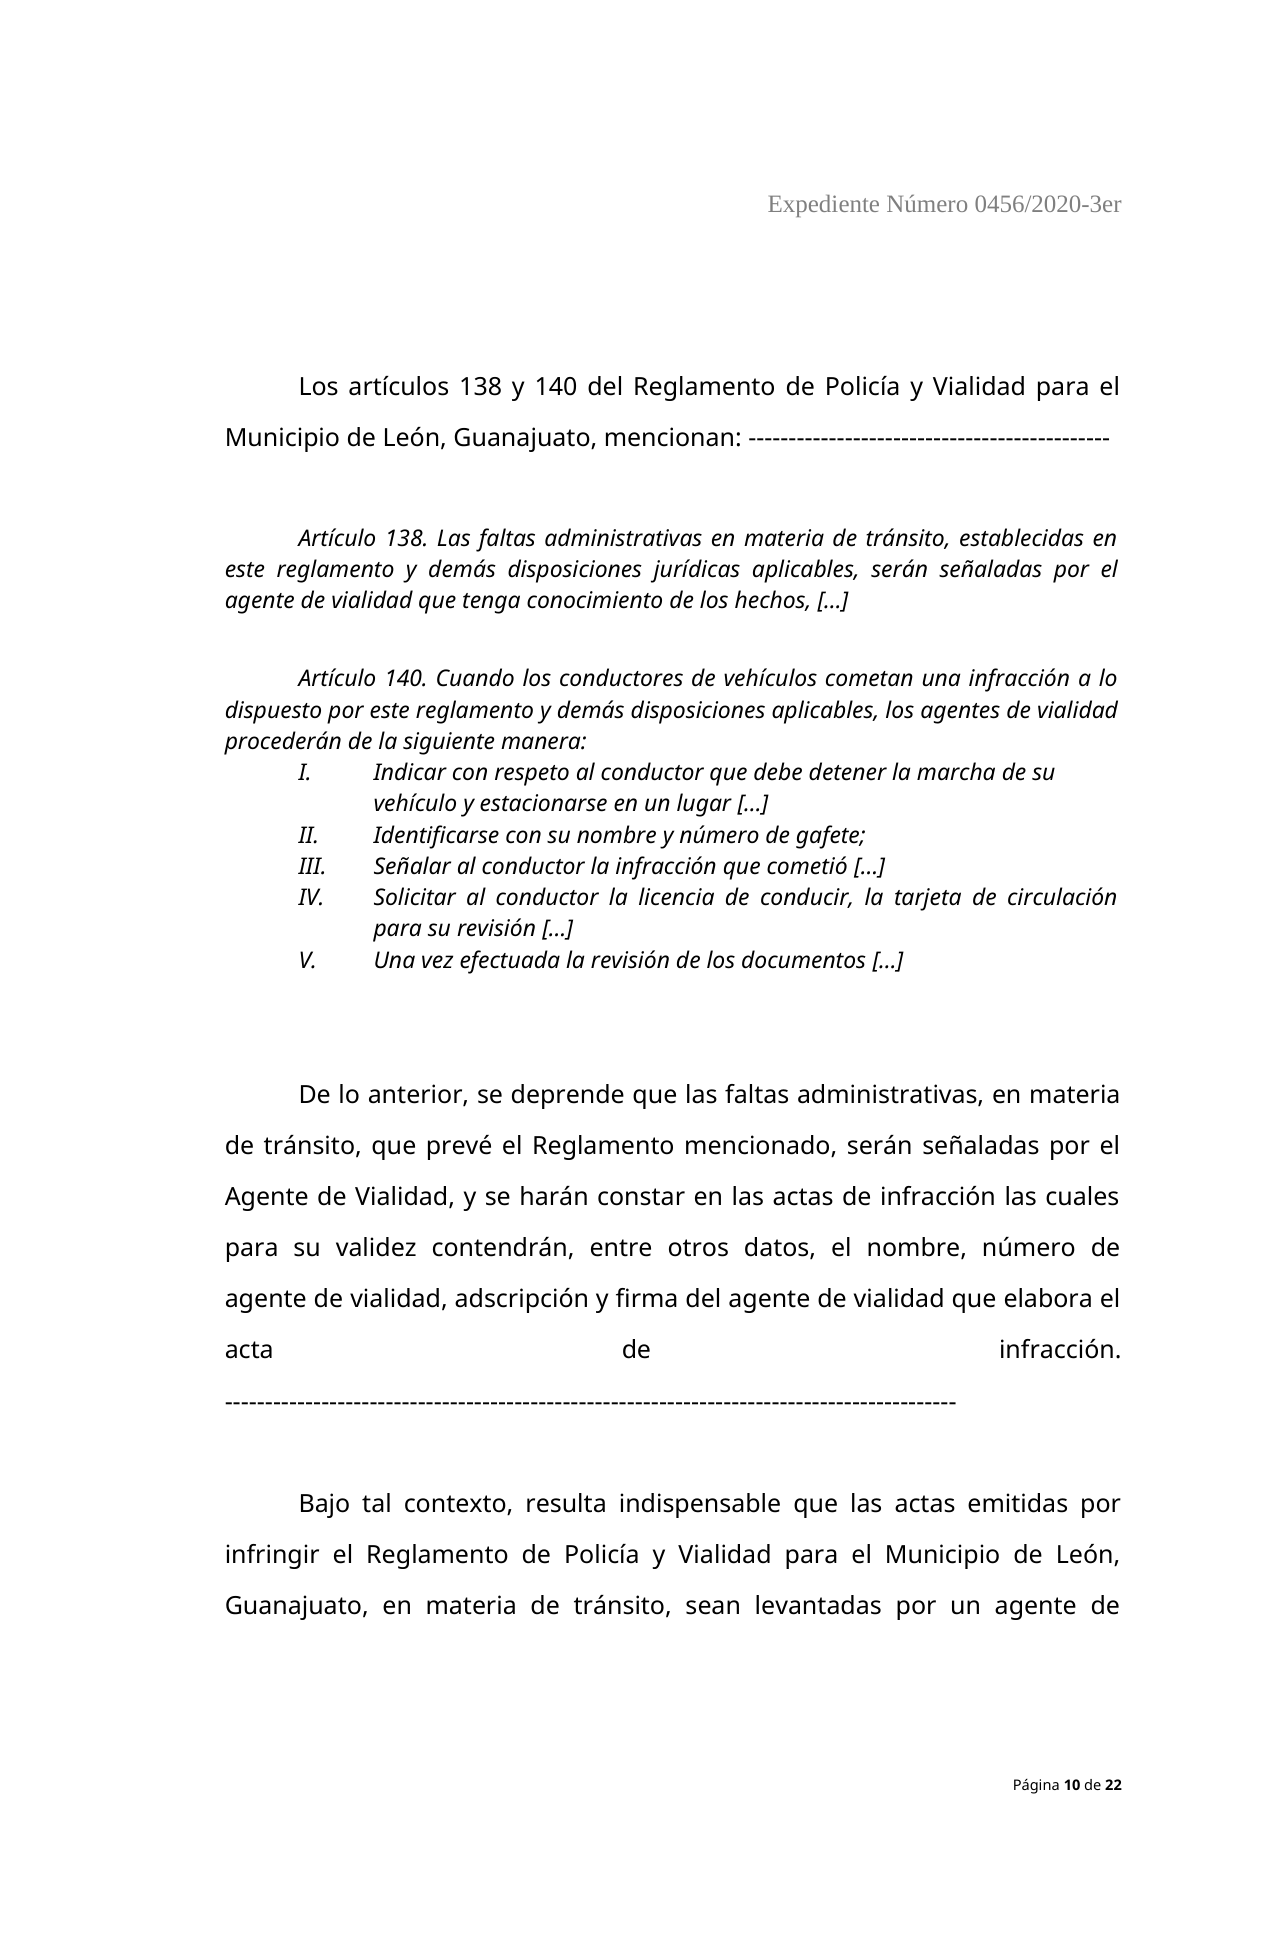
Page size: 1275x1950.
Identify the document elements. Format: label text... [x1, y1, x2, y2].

list Identificarse con su nombre y número de gafete; [298, 819, 1121, 850]
list Una vez efectuada la revisión de los documentos […] [298, 944, 1121, 975]
list Señalar al conductor la infracción que cometió […] [298, 850, 1121, 881]
text Los artículos 138 y 140 del Reglamento de Policía y Vialidad para el Municipio de León, Guanajuato, mencionan: --------------------------------------------- [224, 369, 1121, 454]
list Indicar con respeto al conductor que debe detener la marcha de su vehículo y estacionarse en un lugar […] [298, 756, 1121, 819]
text Artículo 138. Las faltas administrativas en materia de tránsito, establecidas en este reglamento y demás disposiciones jurídicas aplicables, serán señaladas por el agente de vialidad que tenga conocimiento de los hechos, […] [224, 522, 1121, 616]
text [224, 1485, 1121, 1621]
text Artículo 140. Cuando los conductores de vehículos cometan una infracción a lo dispuesto por este reglamento y demás disposiciones aplicables, los agentes de vialidad procederán de la siguiente manera: [224, 662, 1121, 756]
text De lo anterior, se deprende que las faltas administrativas, en materia de tránsito, que prevé el Reglamento mencionado, serán señaladas por el Agente de Vialidad, y se harán constar en las actas de infracción las cuales para su validez contendrán, entre otros datos, el nombre, número de agente de vialidad, adscripción y firma del agente de vialidad que elabora el acta de infracción. ------------------------------------------------------------------------------------------- [224, 1077, 1121, 1417]
list Solicitar al conductor la licencia de conducir, la tarjeta de circulación para su revisión […] [298, 881, 1121, 944]
